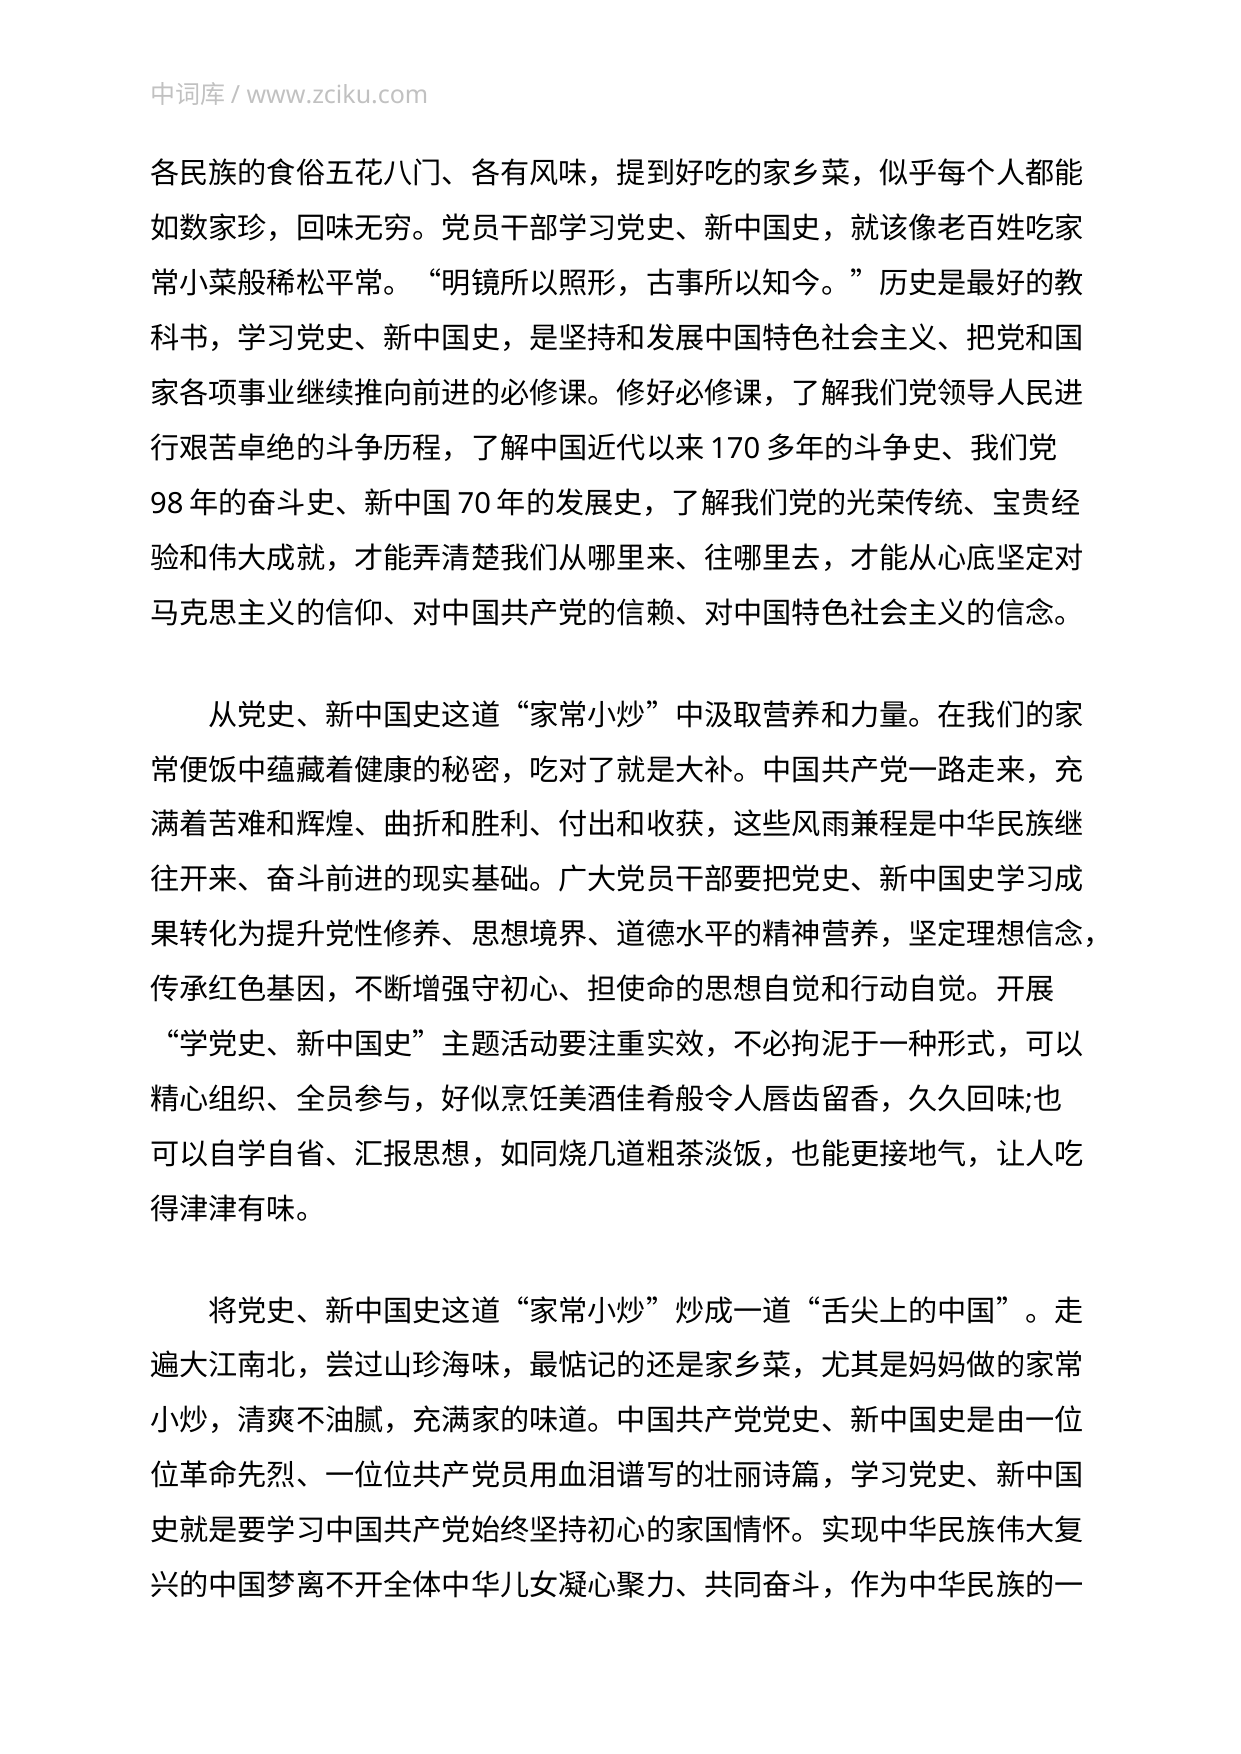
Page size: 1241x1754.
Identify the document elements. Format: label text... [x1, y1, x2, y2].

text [150, 150, 1090, 632]
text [150, 1287, 1090, 1604]
text 从党史、新中国史这道“家常小炒”中汲取营养和力量。在我们的家常便饭中蕴藏着健康的秘密，吃对了就是大补。中国共产党一路走来，充满着苦难和辉煌、曲折和胜利、付出和收获，这些风雨兼程是中华民族继往开来、奋斗前进的现实基础。广大党员干部要把党史、新中国史学习成果转化为提升党性修养、思想境界、道德水平的精神营养，坚定理想信念，传承红色基因，不断增强守初心、担使命的思想自觉和行动自觉。开展“学党史、新中国史”主题活动要注重实效，不必拘泥于一种形式，可以精心组织、全员参与，好似烹饪美酒佳肴般令人唇齿留香，久久回味;也可以自学自省、汇报思想，如同烧几道粗茶淡饭，也能更接地气，让人吃得津津有味。 [150, 691, 1090, 1228]
